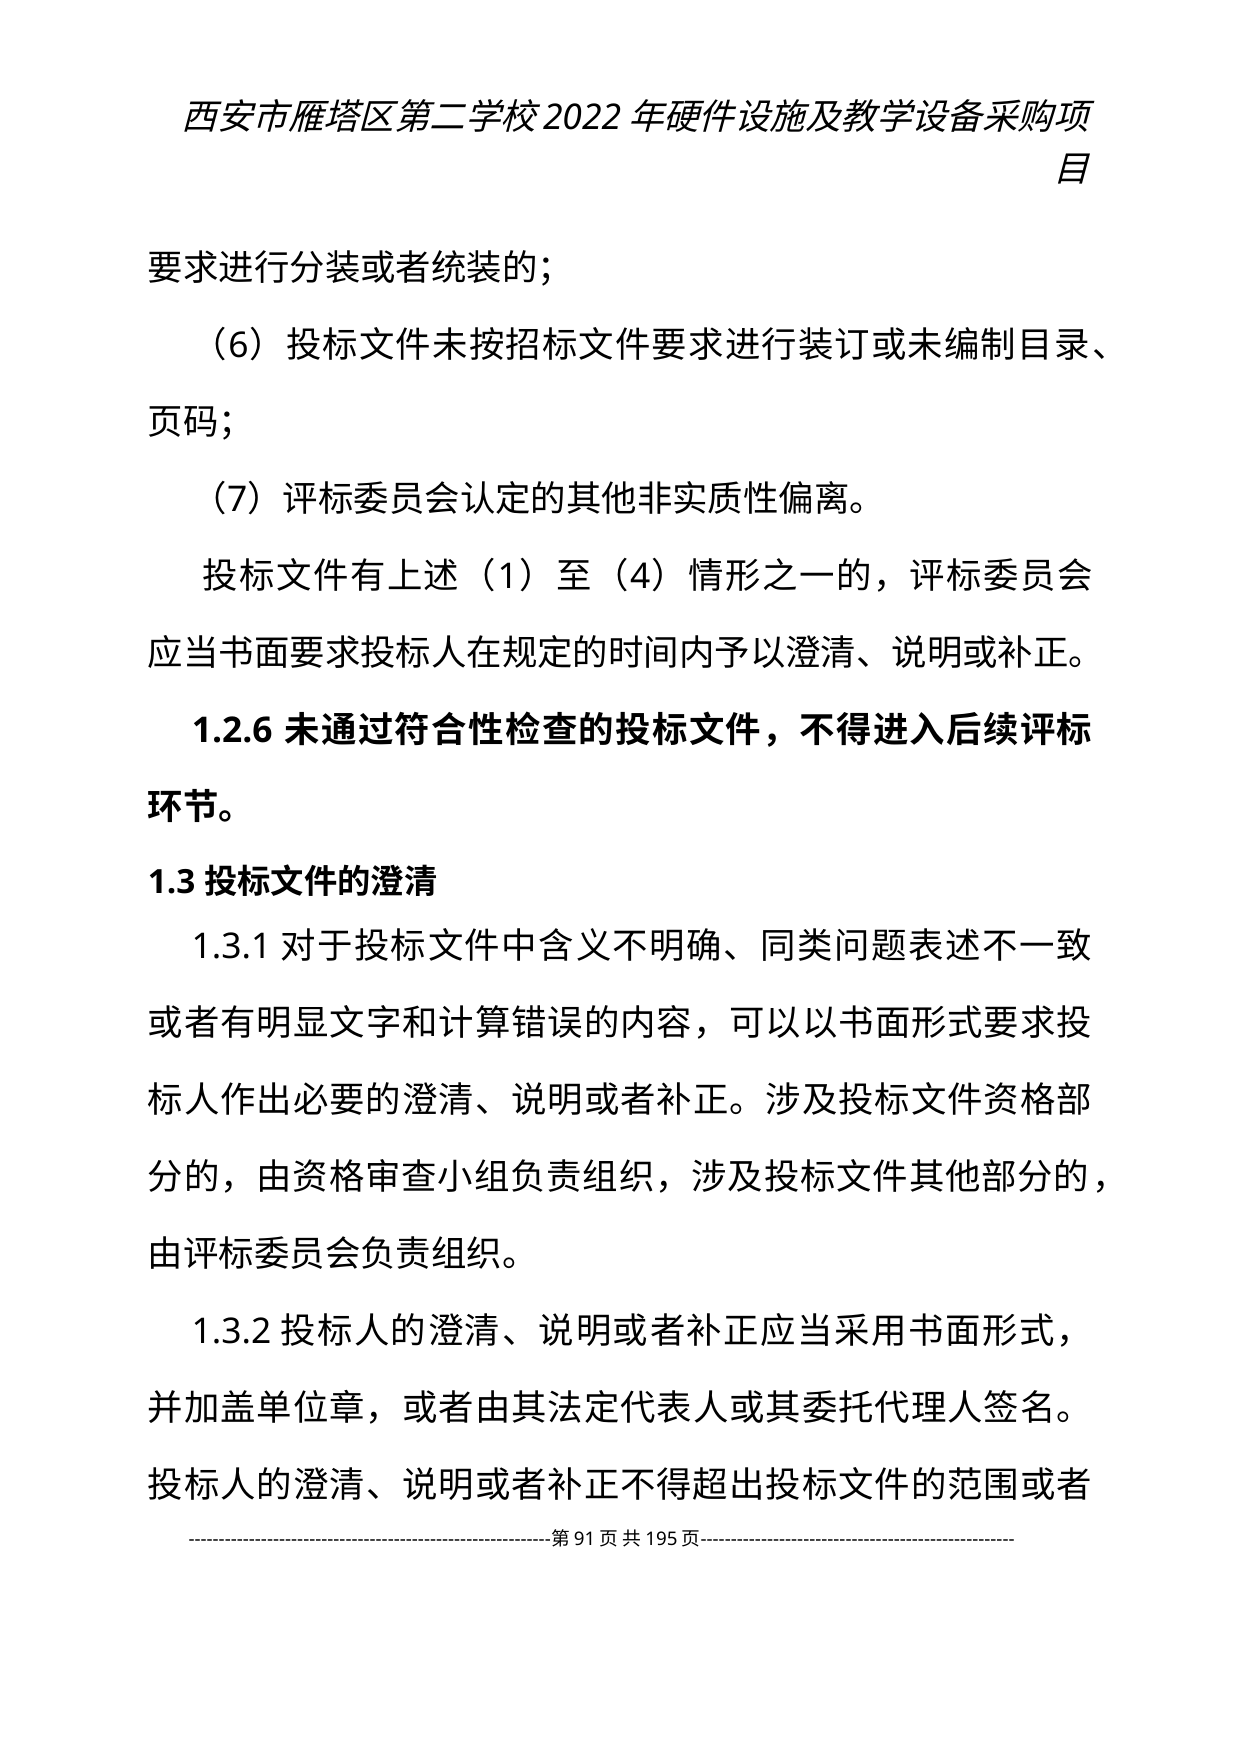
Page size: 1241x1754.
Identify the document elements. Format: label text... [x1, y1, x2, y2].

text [148, 239, 1092, 291]
text 1.2.6 未通过符合性检查的投标文件，不得进入后续评标环节。 [148, 701, 1092, 829]
text 1.3.1对于投标文件中含义不明确、同类问题表述不一致或者有明显文字和计算错误的内容，可以以书面形式要求投标人作出必要的澄清、说明或者补正。涉及投标文件资格部分的，由资格审查小组负责组织，涉及投标文件其他部分的，由评标委员会负责组织。 [148, 918, 1092, 1277]
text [148, 1302, 1092, 1507]
text 1.3 投标文件的澄清 [148, 855, 1092, 903]
text 投标文件有上述（1）至（4）情形之一的，评标委员会应当书面要求投标人在规定的时间内予以澄清、说明或补正。 [148, 547, 1092, 675]
text （6）投标文件未按招标文件要求进行装订或未编制目录、页码； [148, 316, 1092, 444]
text （7）评标委员会认定的其他非实质性偏离。 [148, 470, 1092, 522]
